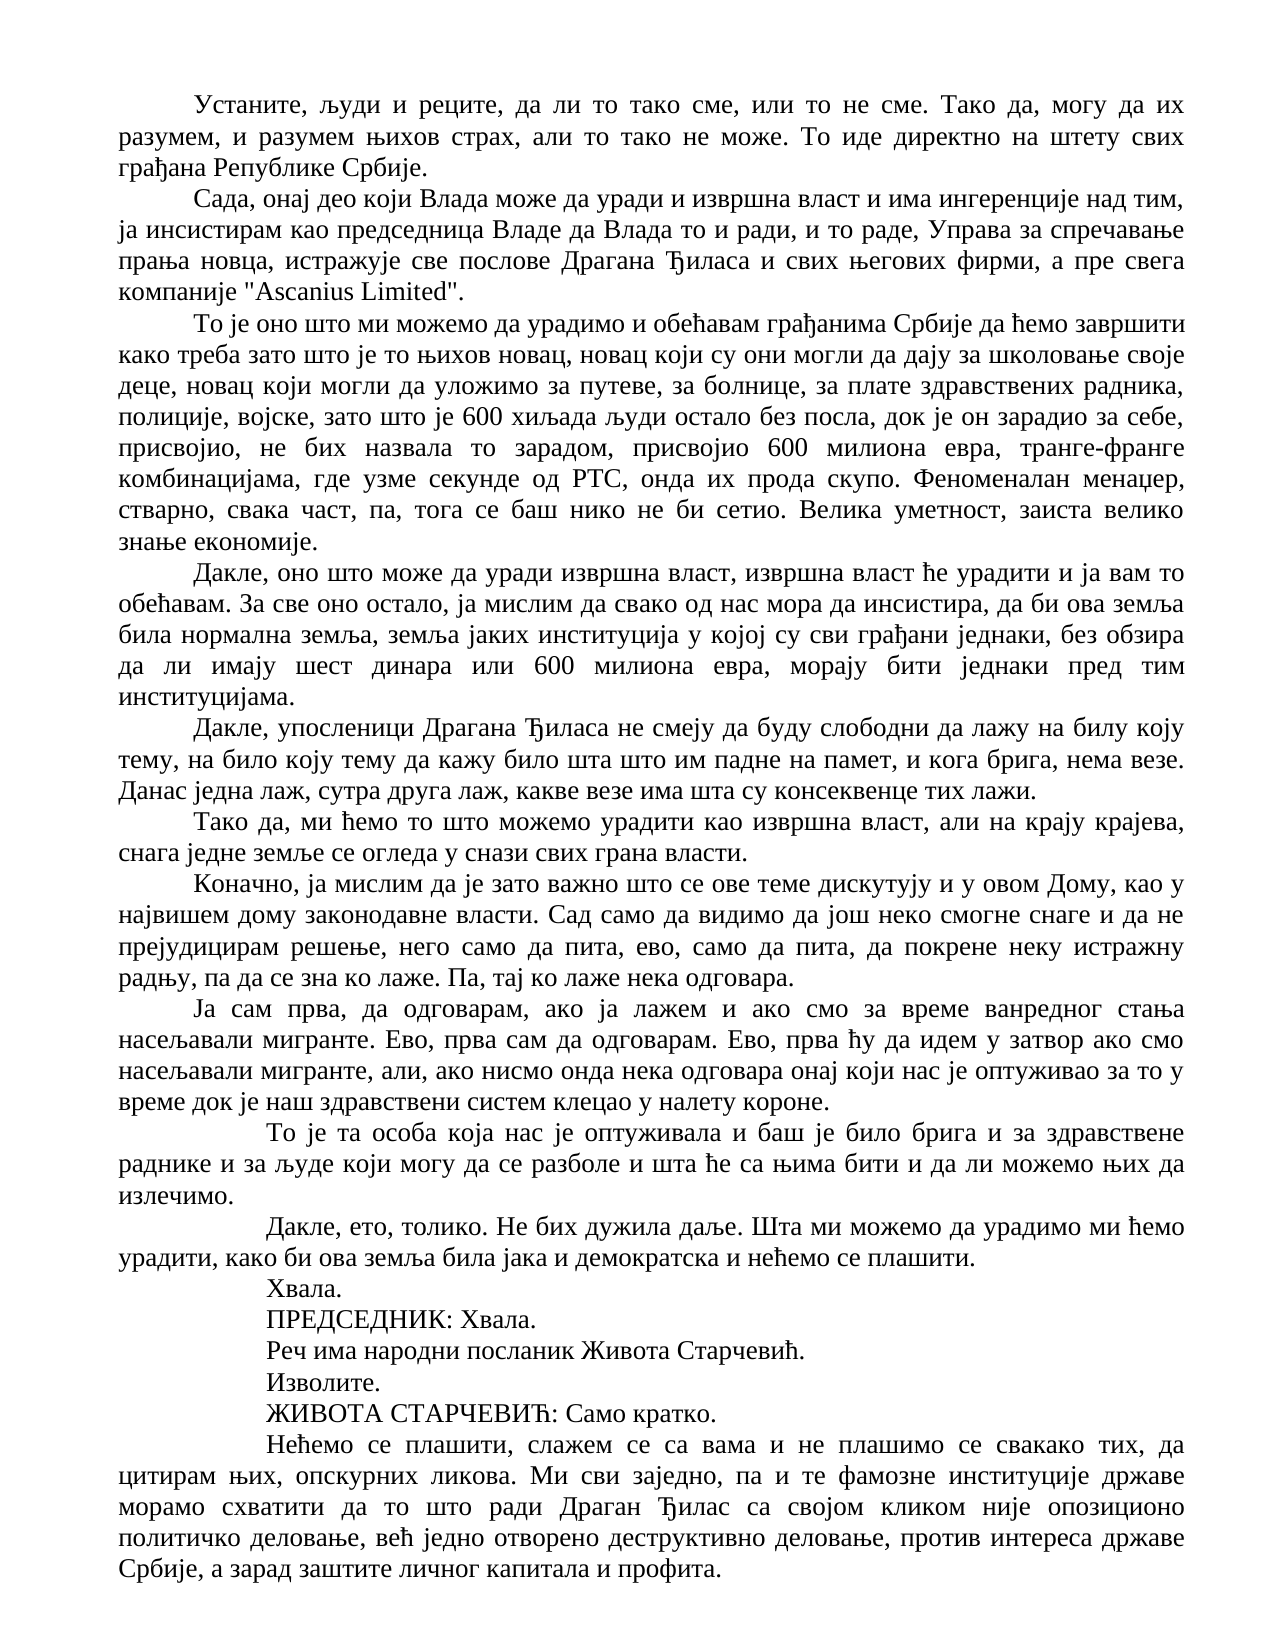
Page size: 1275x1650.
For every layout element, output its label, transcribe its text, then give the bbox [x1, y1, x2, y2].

text Хвала. [118, 1272, 1186, 1303]
text Сада, онај део који Влада може да уради и извршна власт и има ингеренције над тим, ја инсистирам као председница Владе да Влада то и ради, и то раде, Управа за спречавање прања новца, истражује све послове Драгана Ђиласа и свих његових фирми, а пре свега компаније "Ascanius Limitеd". [118, 182, 1186, 307]
text Тако да, ми ћемо то што можемо урадити као извршна власт, али на крају крајева, снага једне земље се огледа у снази свих грана власти. [118, 805, 1186, 867]
text ЖИВОТА СТАРЧЕВИЋ: Само кратко. [118, 1397, 1186, 1428]
text Нећемо се плашити, слажем се са вама и не плашимо се свакако тих, да цитирам њих, опскурних ликова. Ми сви заједно, па и те фамозне институције државе морамо схватити да то што ради Драган Ђилас са својом кликом није опозиционо политичко деловање, већ једно отворено деструктивно деловање, против интереса државе Србије, а зарад заштите личног капитала и профита. [118, 1428, 1186, 1584]
text Дакле, ето, толико. Не бих дужила даље. Шта ми можемо да урадимо ми ћемо урадити, како би ова земља била јака и демократска и нећемо се плашити. [118, 1210, 1186, 1272]
text ПРЕДСЕДНИК: Хвала. [118, 1303, 1186, 1334]
text Устаните, људи и реците, да ли то тако сме, или то не сме. Тако да, могу да их разумем, и разумем њихов страх, али то тако не може. То иде директно на штету свих грађана Републике Србије. [118, 89, 1186, 182]
text Ја сам прва, да одговарам, ако ја лажем и ако смо за време ванредног стања насељавали мигранте. Ево, прва сам да одговарам. Ево, прва ћу да идем у затвор ако смо насељавали мигранте, али, ако нисмо онда нека одговара онај који нас је оптуживао за то у време док је наш здравствени систем клецао у налету короне. [118, 992, 1186, 1116]
text Изволите. [118, 1366, 1186, 1397]
text То је оно што ми можемо да урадимо и обећавам грађанима Србије да ћемо завршити како треба зато што је то њихов новац, новац који су они могли да дају за школовање своје деце, новац који могли да уложимо за путеве, за болнице, за плате здравствених радника, полиције, војске, зато што је 600 хиљада људи остало без посла, док је он зарадио за себе, присвојио, не бих назвала то зарадом, присвојио 600 милиона евра, транге-франге комбинацијама, где узме секунде од РТС, онда их прода скупо. Феноменалан менаџер, стварно, свака част, па, тога се баш нико не би сетио. Велика уметност, заиста велико знање економије. [118, 307, 1186, 556]
text Дакле, оно што може да уради извршна власт, извршна власт ће урадити и ја вам то обећавам. За све оно остало, ја мислим да свако од нас мора да инсистира, да би ова земља била нормална земља, земља јаких институција у којој су сви грађани једнаки, без обзира да ли имају шест динара или 600 милиона евра, морају бити једнаки пред тим институцијама. [118, 556, 1186, 712]
text То је та особа која нас је оптуживала и баш је било брига и за здравствене раднике и за људе који могу да се разболе и шта ће са њима бити и да ли можемо њих да излечимо. [118, 1116, 1186, 1210]
text Коначно, ја мислим да је зато важно што се ове теме дискутују и у овом Дому, као у највишем дому законодавне власти. Сад само да видимо да још неко смогне снаге и да не прејудицирам решење, него само да пита, ево, само да пита, да покрене неку истражну радњу, па да се зна ко лаже. Па, тај ко лаже нека одговара. [118, 867, 1186, 992]
text Реч има народни посланик Живота Старчевић. [118, 1334, 1186, 1366]
text Дакле, упосленици Драгана Ђиласа не смеју да буду слободни да лажу на билу коју тему, на било коју тему да кажу било шта што им падне на памет, и кога брига, нема везе. Данас једна лаж, сутра друга лаж, какве везе има шта су консеквенце тих лажи. [118, 712, 1186, 805]
